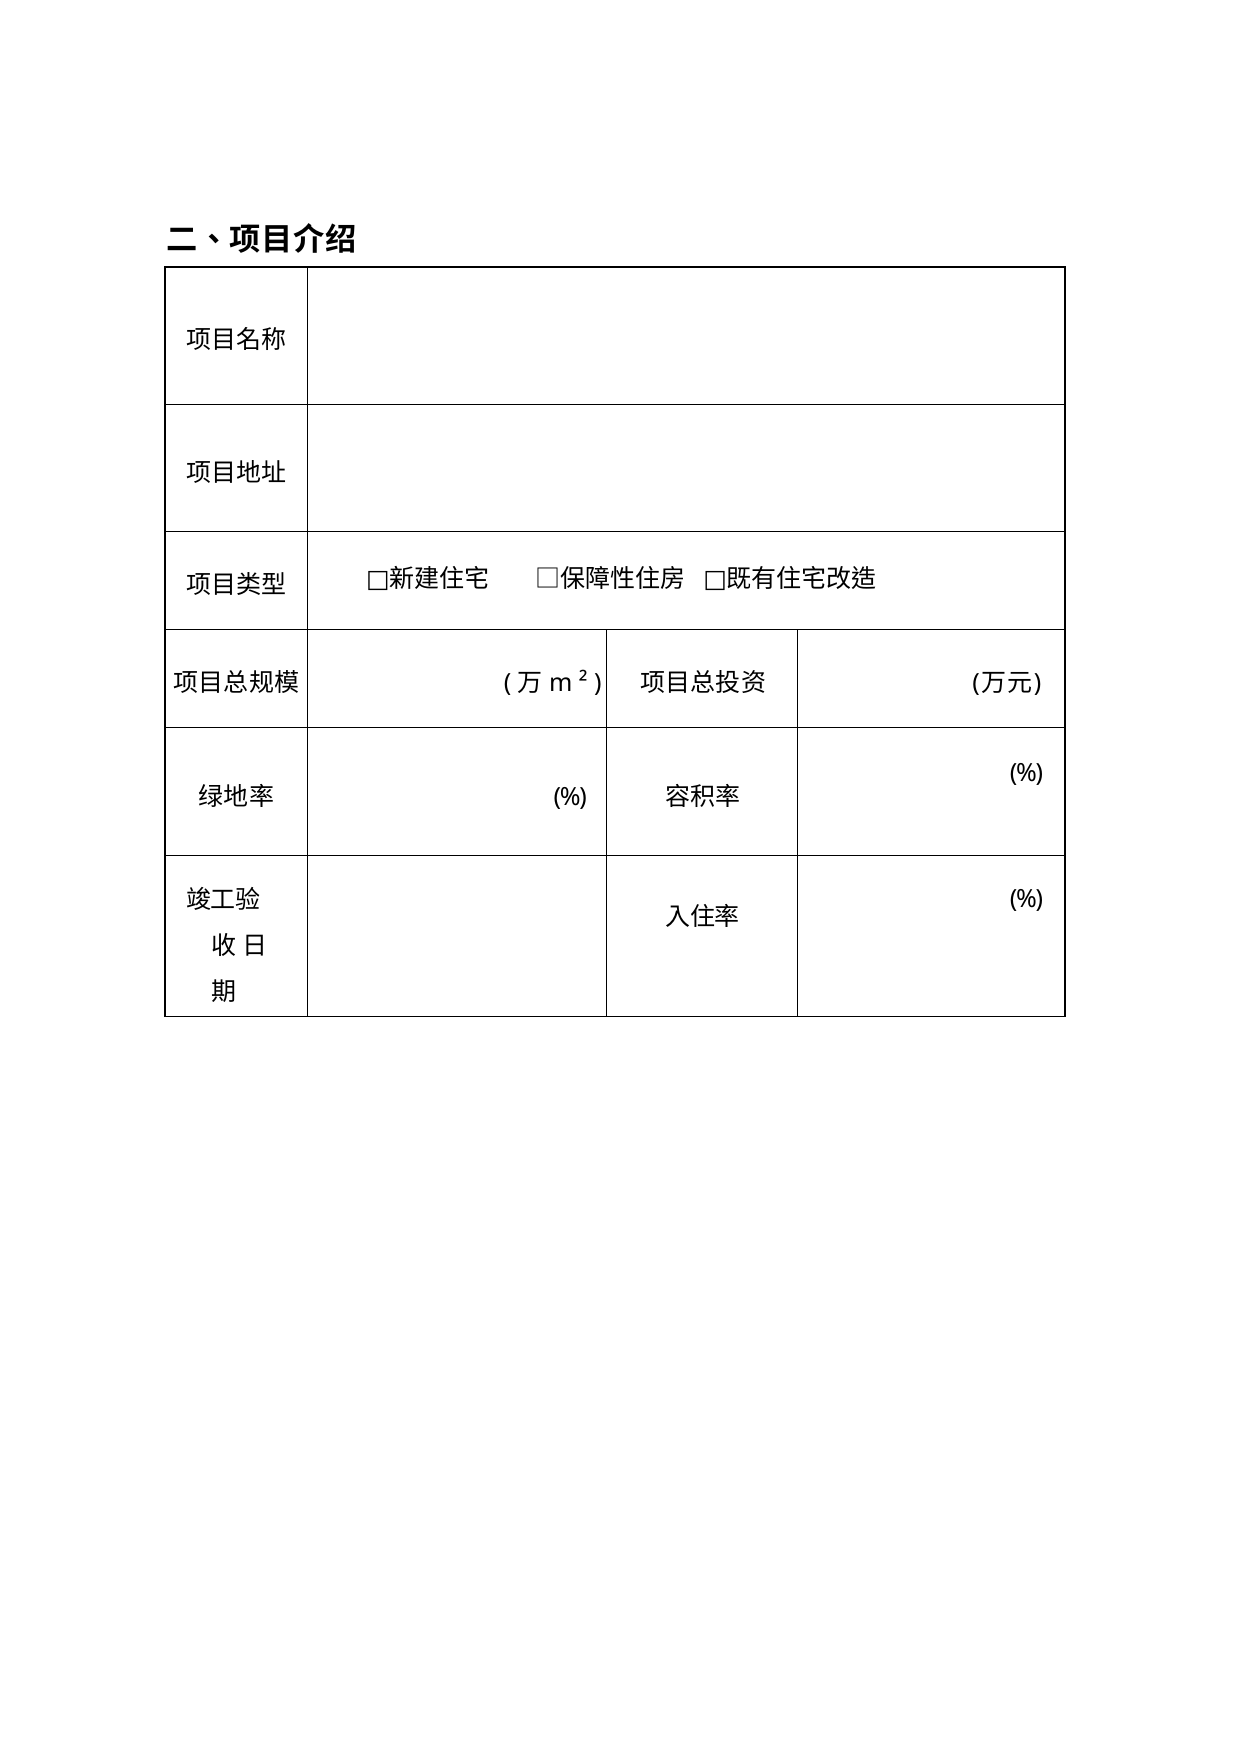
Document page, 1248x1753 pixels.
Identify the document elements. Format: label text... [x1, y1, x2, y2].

table_cell (%) [798, 856, 1064, 1016]
table_cell □新建住宅 □保障性住房 □既有住宅改造 [308, 532, 1064, 629]
table_cell ( 万 m ² ) [308, 630, 606, 727]
table_cell 竣工验收 日期 [166, 856, 307, 1016]
table_cell 容积率 [607, 728, 797, 855]
table_cell 项目总规模 [166, 630, 307, 727]
table_header [308, 268, 1064, 404]
text 二、项目介绍 [166, 219, 1066, 258]
table_cell (%) [798, 728, 1064, 855]
table_header 项目名称 [166, 268, 307, 404]
table_cell 项目总投资 [607, 630, 797, 727]
table_cell [308, 405, 1064, 531]
table_cell 入住率 [607, 856, 797, 1016]
table_cell 项目地址 [166, 405, 307, 531]
table_cell 项目类型 [166, 532, 307, 629]
table_cell (%) [308, 728, 606, 855]
table_cell (万元) [798, 630, 1064, 727]
table_cell 绿地率 [166, 728, 307, 855]
table_cell [308, 856, 606, 1016]
